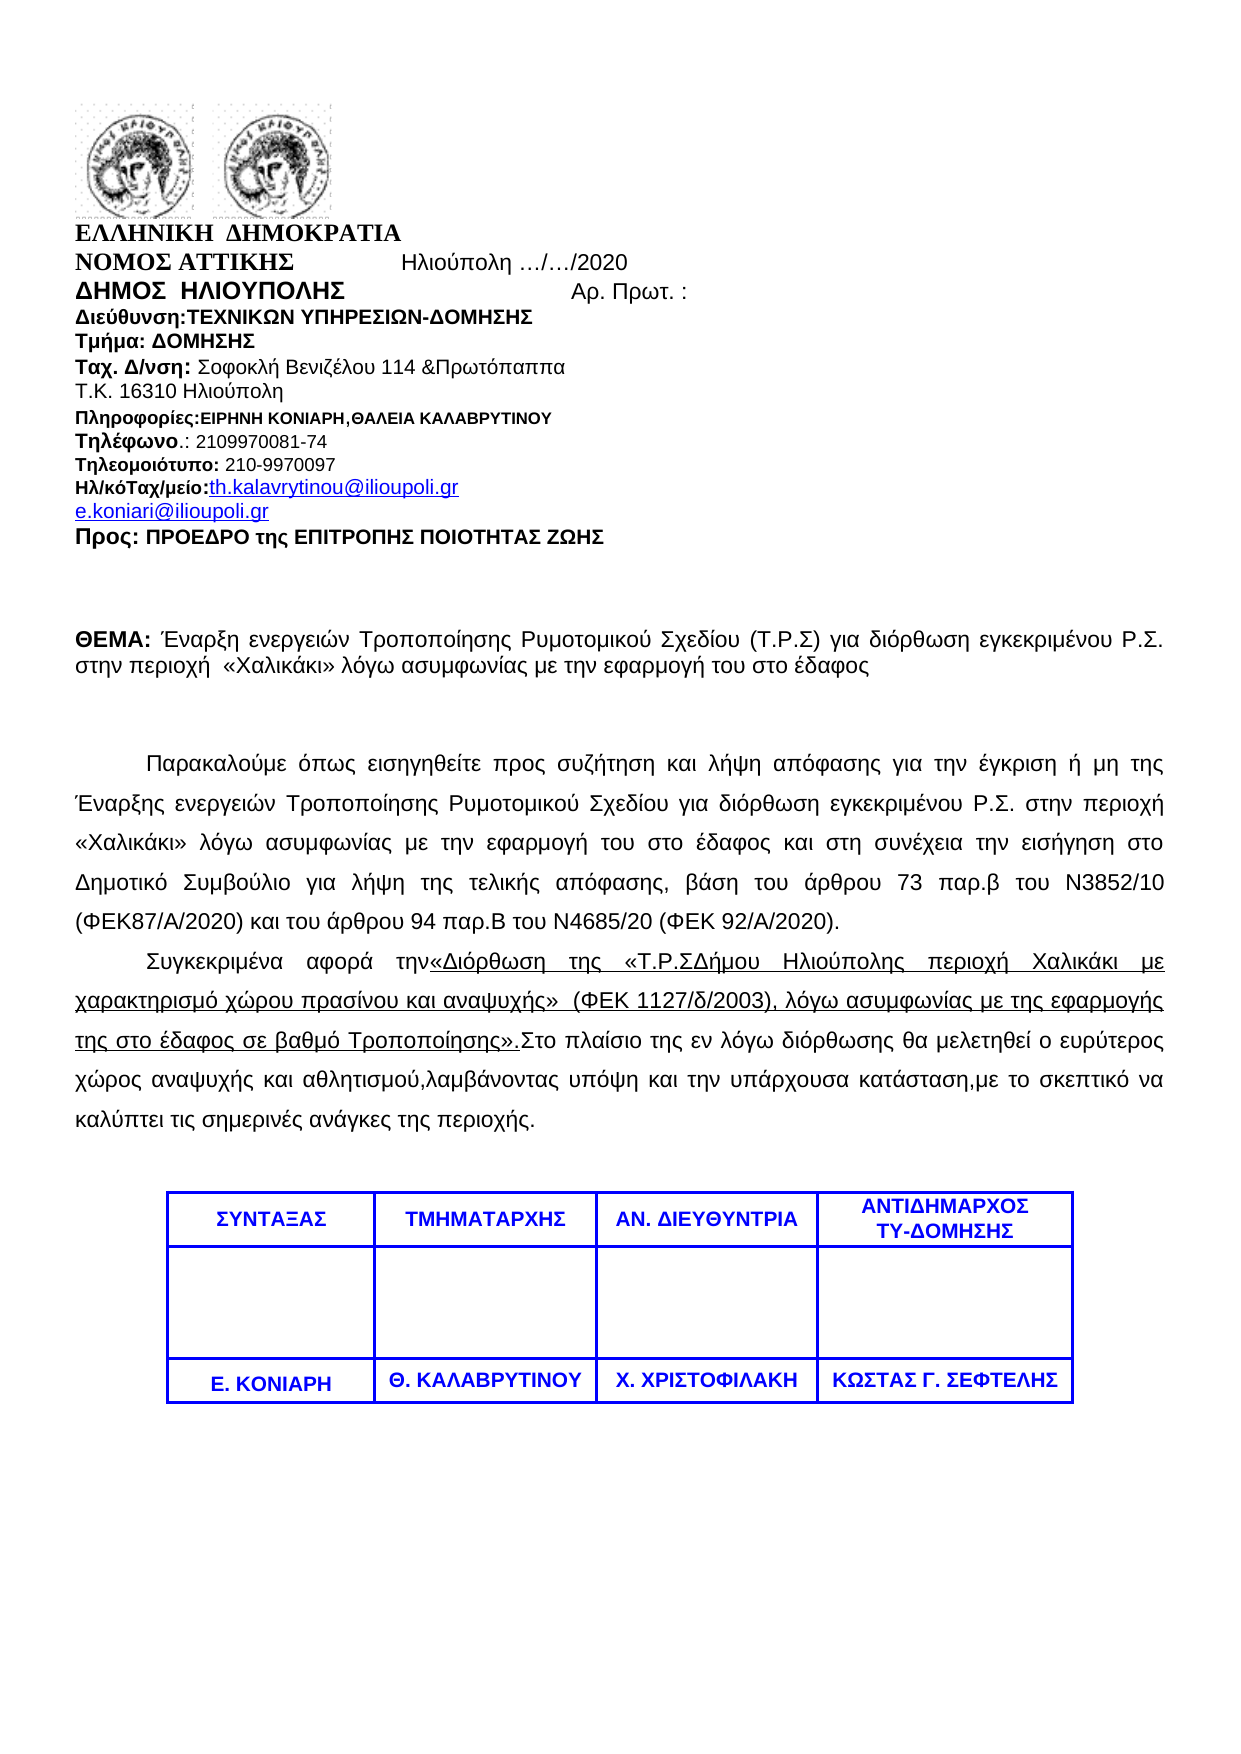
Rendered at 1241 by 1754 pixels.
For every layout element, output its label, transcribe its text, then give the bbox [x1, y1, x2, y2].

text Συγκεκριμένα αφορά την«Διόρθωση της «Τ.Ρ.ΣΔήμου Ηλιούπολης περιοχή Χαλικάκι με χαρακτηρισμό χώρου πρασίνου και αναψυχής» (ΦΕΚ 1127/δ/2003), λόγω ασυμφωνίας με της εφαρμογής της στο έδαφος σε βαθμό Τροποποίησης».Στο πλαίσιο της εν λόγω διόρθωσης θα μελετηθεί ο ευρύτερος χώρος αναψυχής και αθλητισμού,λαμβάνοντας υπόψη και την υπάρχουσα κατάσταση,με το σκεπτικό να καλύπτει τις σημερινές ανάγκες της περιοχής. [75, 948, 1165, 1132]
text Ταχ. Δ/νση: Σοφοκλή Βενιζέλου 114 &Πρωτόπαππα [75, 353, 1165, 379]
picture [75, 101, 194, 219]
text Ηλ/κόΤαχ/μείο:th.kalavrytinou@ilioupoli.gr [75, 475, 1165, 499]
text ΘΕΜΑ: Έναρξη ενεργειών Τροποποίησης Ρυμοτομικού Σχεδίου (Τ.Ρ.Σ) για διόρθωση εγκεκριμένου Ρ.Σ. στην περιοχή «Χαλικάκι» λόγω ασυμφωνίας με την εφαρμογή του στο έδαφος [75, 626, 1165, 678]
table_header ΤΜΗΜΑΤΑΡΧΗΣ [376, 1194, 595, 1244]
table_cell [169, 1248, 373, 1357]
table_header ΣΥΝΤΑΞΑΣ [169, 1194, 373, 1244]
table_header ΑΝ. ΔΙΕΥΘΥΝΤΡΙΑ [598, 1194, 816, 1244]
text Τηλέφωνο.: 2109970081-74 [75, 429, 1165, 453]
text Τμήμα: ΔΟΜΗΣΗΣ [75, 329, 1165, 353]
table_cell [376, 1248, 595, 1357]
picture [212, 101, 332, 219]
table_cell ΚΩΣΤΑΣ Γ. ΣΕΦΤΕΛΗΣ [819, 1360, 1071, 1401]
text Προς: ΠΡΟΕΔΡΟ της ΕΠΙΤΡΟΠΗΣ ΠΟΙΟΤΗΤΑΣ ΖΩΗΣ [75, 523, 1165, 549]
table_cell [598, 1248, 816, 1357]
text Τ.Κ. 16310 Ηλιούπολη [75, 379, 1165, 403]
text ΔΗΜΟΣ ΗΛΙΟΥΠΟΛΗΣ Αρ. Πρωτ. : [75, 276, 1165, 305]
text ΕΛΛΗΝΙΚΗ ΔΗΜΟΚΡΑΤΙΑ [75, 101, 1165, 247]
text Τηλεομοιότυπο: 210-9970097 [75, 453, 1165, 475]
text e.koniari@ilioupoli.gr [75, 499, 1165, 523]
table_cell Θ. ΚΑΛΑΒΡΥΤΙΝΟΥ [376, 1360, 595, 1401]
text Πληροφορίες:ΕΙΡΗΝΗ ΚΟΝΙΑΡΗ,ΘΑΛΕΙΑ ΚΑΛΑΒΡΥΤΙΝΟΥ [75, 403, 1165, 429]
text Παρακαλούμε όπως εισηγηθείτε προς συζήτηση και λήψη απόφασης για την έγκριση ή μη της Έναρξης ενεργειών Τροποποίησης Ρυμοτομικού Σχεδίου για διόρθωση εγκεκριμένου Ρ.Σ. στην περιοχή «Χαλικάκι» λόγω ασυμφωνίας με την εφαρμογή του στο έδαφος και στη συνέχεια την εισήγηση στο Δημοτικό Συμβούλιο για λήψη της τελικής απόφασης, βάση του άρθρου 73 παρ.β του Ν3852/10 (ΦΕΚ87/Α/2020) και του άρθρου 94 παρ.Β του Ν4685/20 (ΦΕΚ 92/Α/2020). [75, 750, 1165, 935]
table_header ΑΝΤΙΔΗΜΑΡΧΟΣ ΤΥ-ΔΟΜΗΣΗΣ [819, 1194, 1071, 1244]
table_cell Χ. ΧΡΙΣΤΟΦΙΛΑΚΗ [598, 1360, 816, 1401]
text Διεύθυνση:ΤΕΧΝΙΚΩΝ ΥΠΗΡΕΣΙΩΝ-ΔΟΜΗΣΗΣ [75, 305, 1165, 329]
text ΝΟΜΟΣ ΑΤΤΙΚΗΣ Ηλιούπολη …/…/2020 [75, 247, 1165, 276]
table_cell [819, 1248, 1071, 1357]
table_cell Ε. ΚΟΝΙΑΡΗ [169, 1360, 373, 1401]
